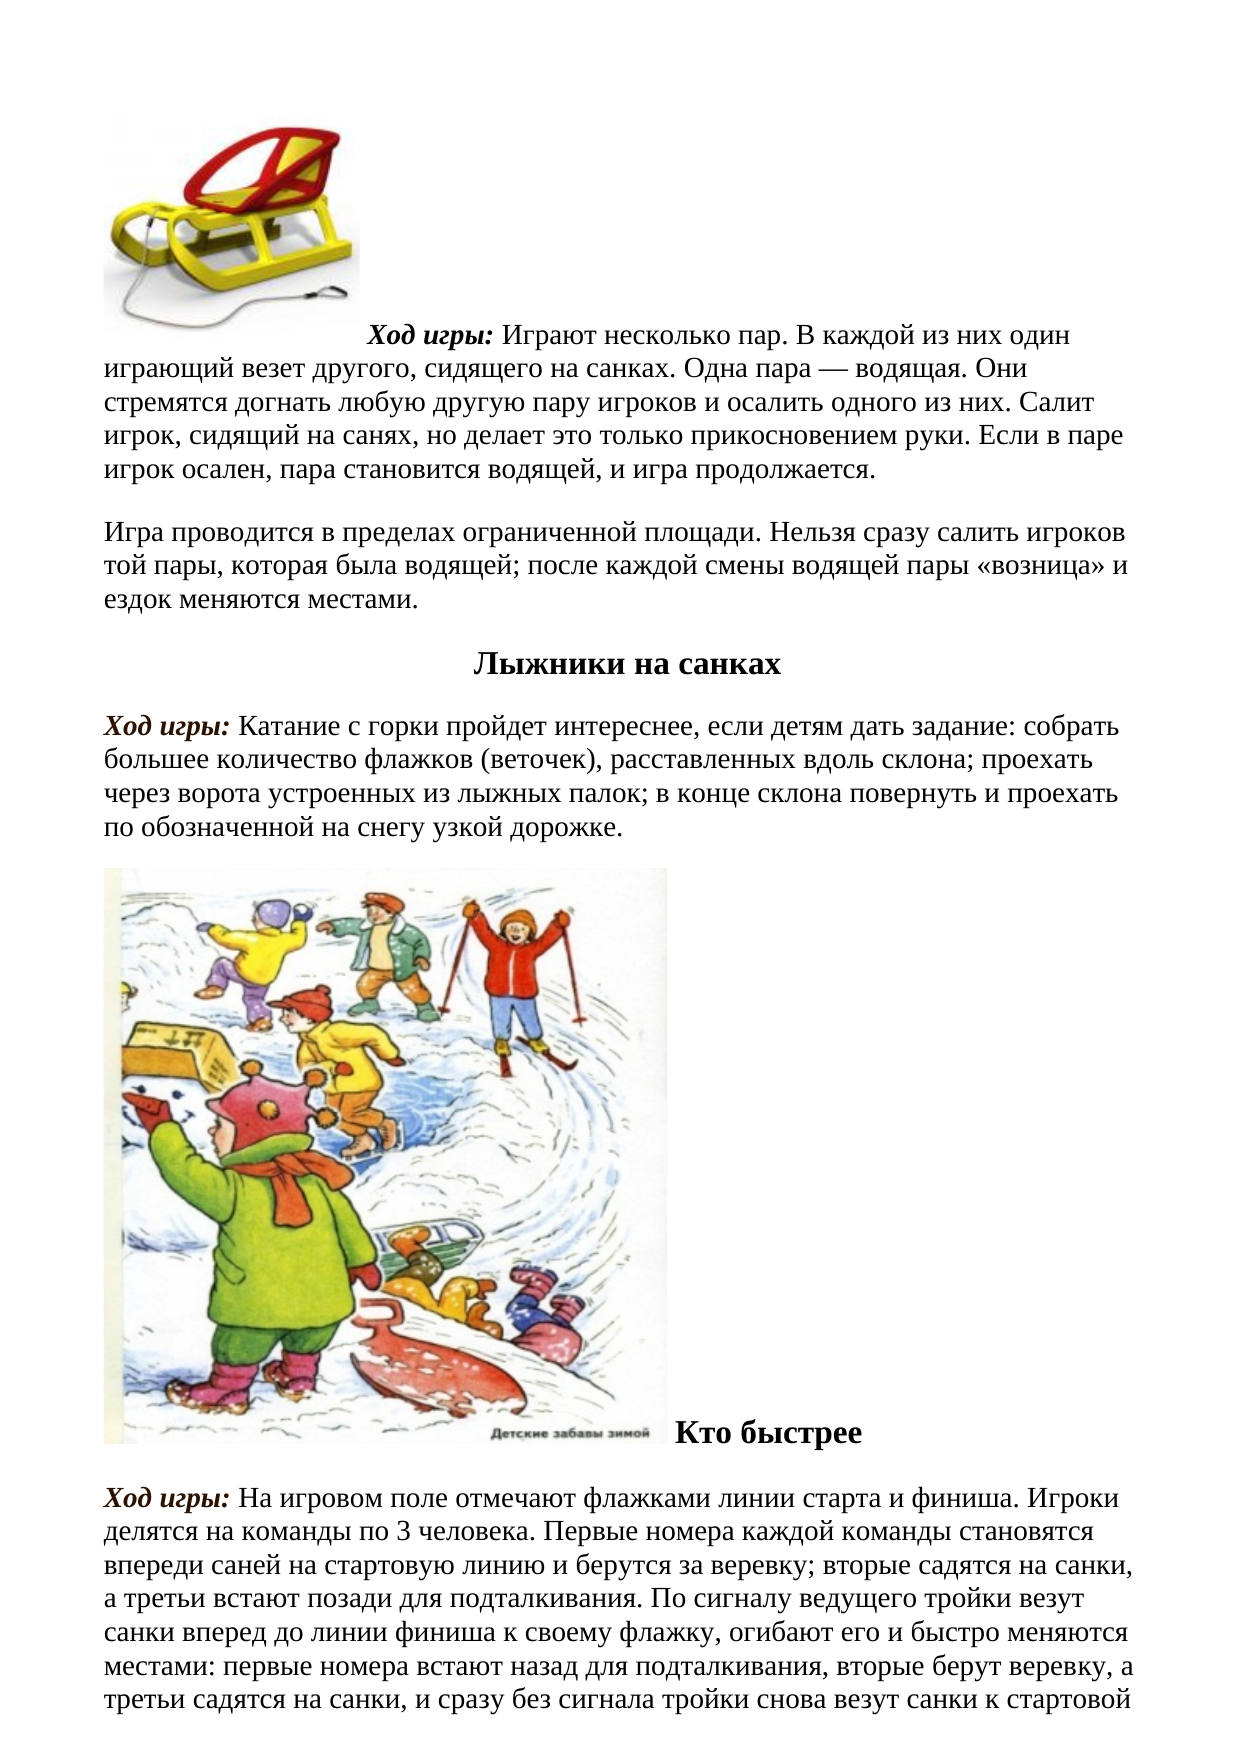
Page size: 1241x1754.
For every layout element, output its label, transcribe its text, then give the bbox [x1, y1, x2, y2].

text Игра проводится в пределах ограниченной площади. Нельзя сразу салить игроков той пары, которая была водящей; после каждой смены водящей пары «возница» и ездок меняются местами. [103, 514, 1152, 614]
picture [103, 103, 360, 344]
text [103, 1480, 1152, 1715]
text Ход игры: Играют несколько пар. В каждой из них один играющий везет другого, сидящего на санках. Одна пара — водящая. Они стремятся догнать любую другую пару игроков и осалить одного из них. Салит игрок, сидящий на санях, но делает это только прикосновением руки. Если в паре игрок осален, пара становится водящей, и игра продолжается. [103, 103, 1152, 484]
picture [103, 868, 668, 1444]
text Лыжники на санках [103, 643, 1152, 682]
text Ход игры: Катание с горки пройдет интереснее, если детям дать задание: собрать большее количество флажков (веточек), расставленных вдоль склона; проехать через ворота устроенных из лыжных палок; в кон​це склона повернуть и проехать по обозначенной на снегу узкой дорожке. [103, 708, 1152, 842]
